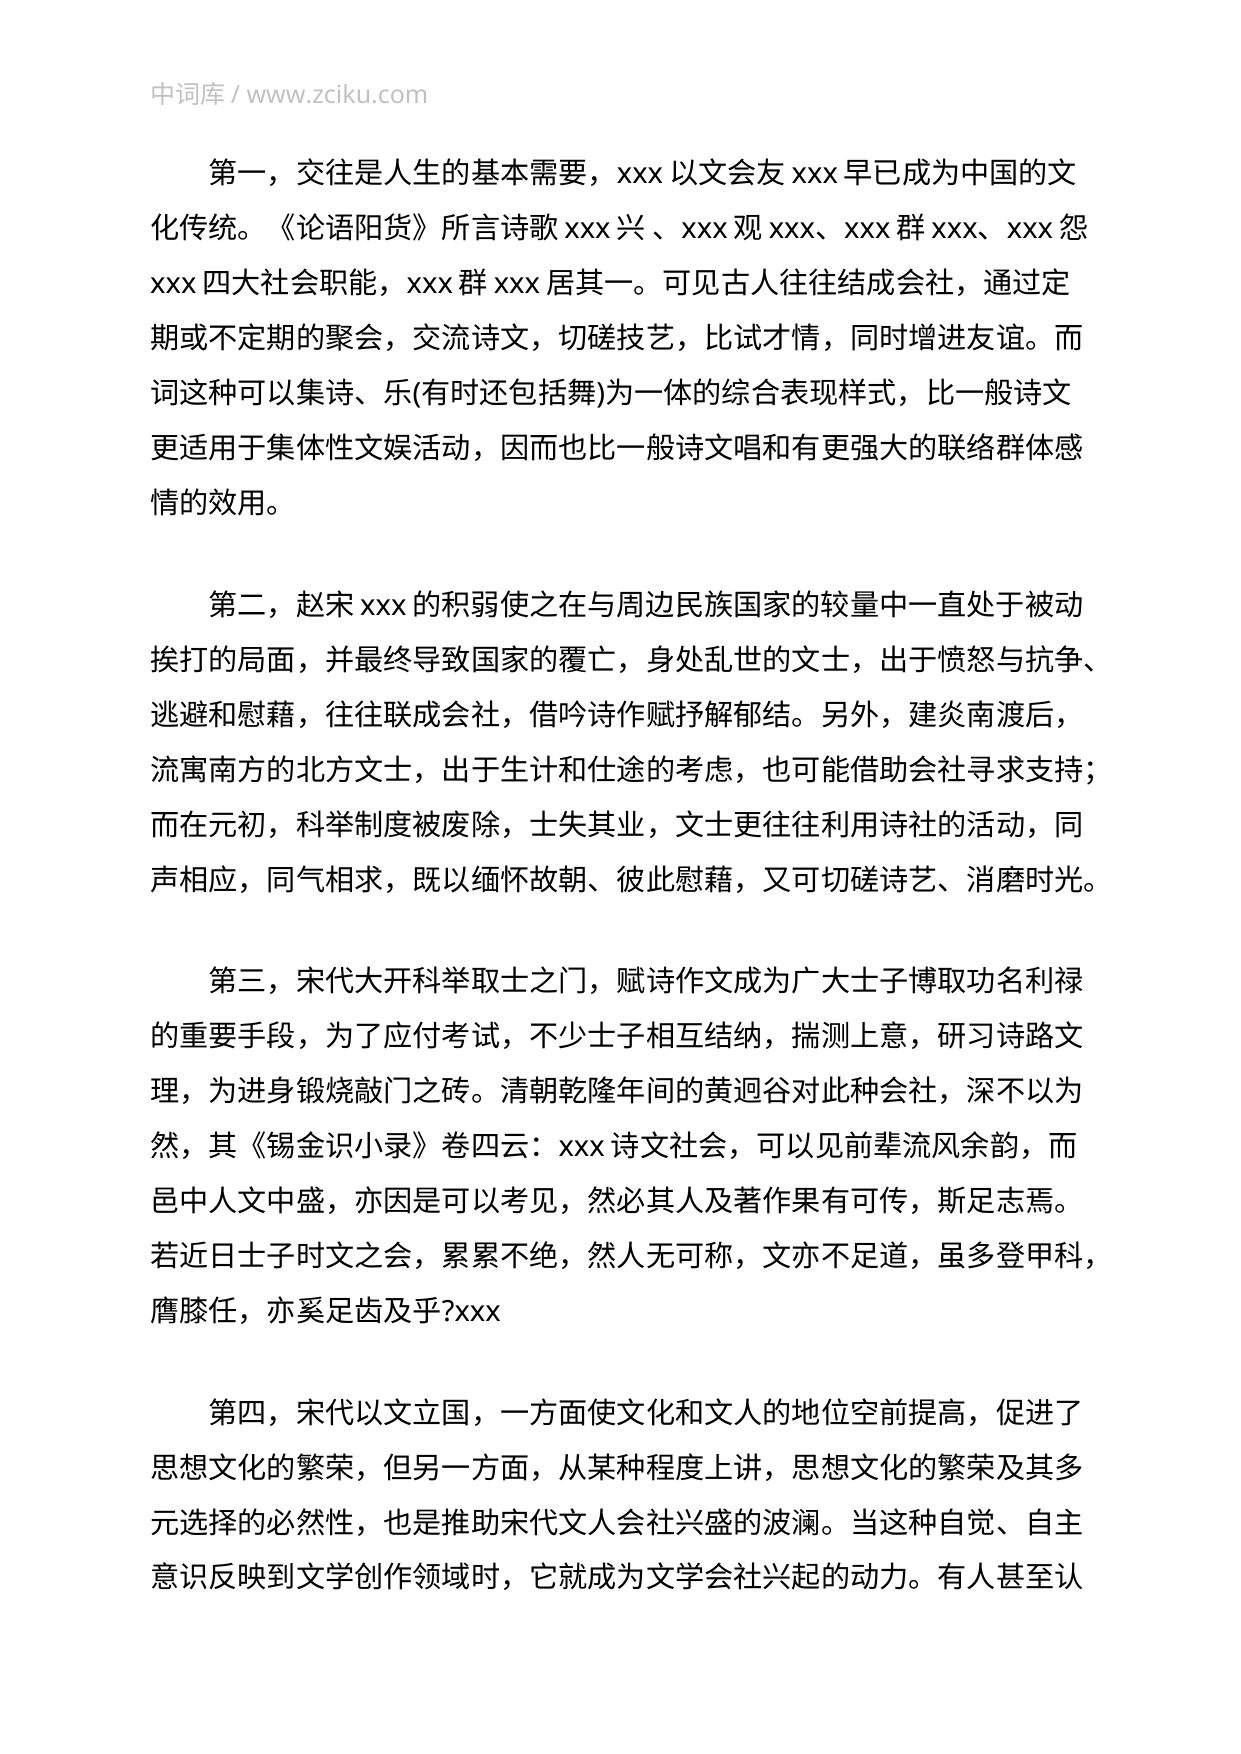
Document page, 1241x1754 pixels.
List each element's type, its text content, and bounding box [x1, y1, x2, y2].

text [150, 1389, 1090, 1596]
text 第三，宋代大开科举取士之门，赋诗作文成为广大士子博取功名利禄的重要手段，为了应付考试，不少士子相互结纳，揣测上意，研习诗路文理，为进身锻烧敲门之砖。清朝乾隆年间的黄迥谷对此种会社，深不以为然，其《锡金识小录》卷四云：xxx诗文社会，可以见前辈流风余韵，而邑中人文中盛，亦因是可以考见，然必其人及著作果有可传，斯足志焉。若近日士子时文之会，累累不绝，然人无可称，文亦不足道，虽多登甲科，膺膝任，亦奚足齿及乎?xxx [150, 958, 1090, 1330]
text 第二，赵宋xxx的积弱使之在与周边民族国家的较量中一直处于被动挨打的局面，并最终导致国家的覆亡，身处乱世的文士，出于愤怒与抗争、逃避和慰藉，往往联成会社，借吟诗作赋抒解郁结。另外，建炎南渡后，流寓南方的北方文士，出于生计和仕途的考虑，也可能借助会社寻求支持；而在元初，科举制度被废除，士失其业，文士更往往利用诗社的活动，同声相应，同气相求，既以缅怀故朝、彼此慰藉，又可切磋诗艺、消磨时光。 [150, 582, 1090, 898]
text 第一，交往是人生的基本需要，xxx以文会友xxx早已成为中国的文化传统。《论语阳货》所言诗歌xxx兴 、xxx观xxx、xxx群xxx、xxx怨xxx四大社会职能，xxx群xxx居其一。可见古人往往结成会社，通过定期或不定期的聚会，交流诗文，切磋技艺，比试才情，同时增进友谊。而词这种可以集诗、乐(有时还包括舞)为一体的综合表现样式，比一般诗文更适用于集体性文娱活动，因而也比一般诗文唱和有更强大的联络群体感情的效用。 [150, 150, 1090, 522]
